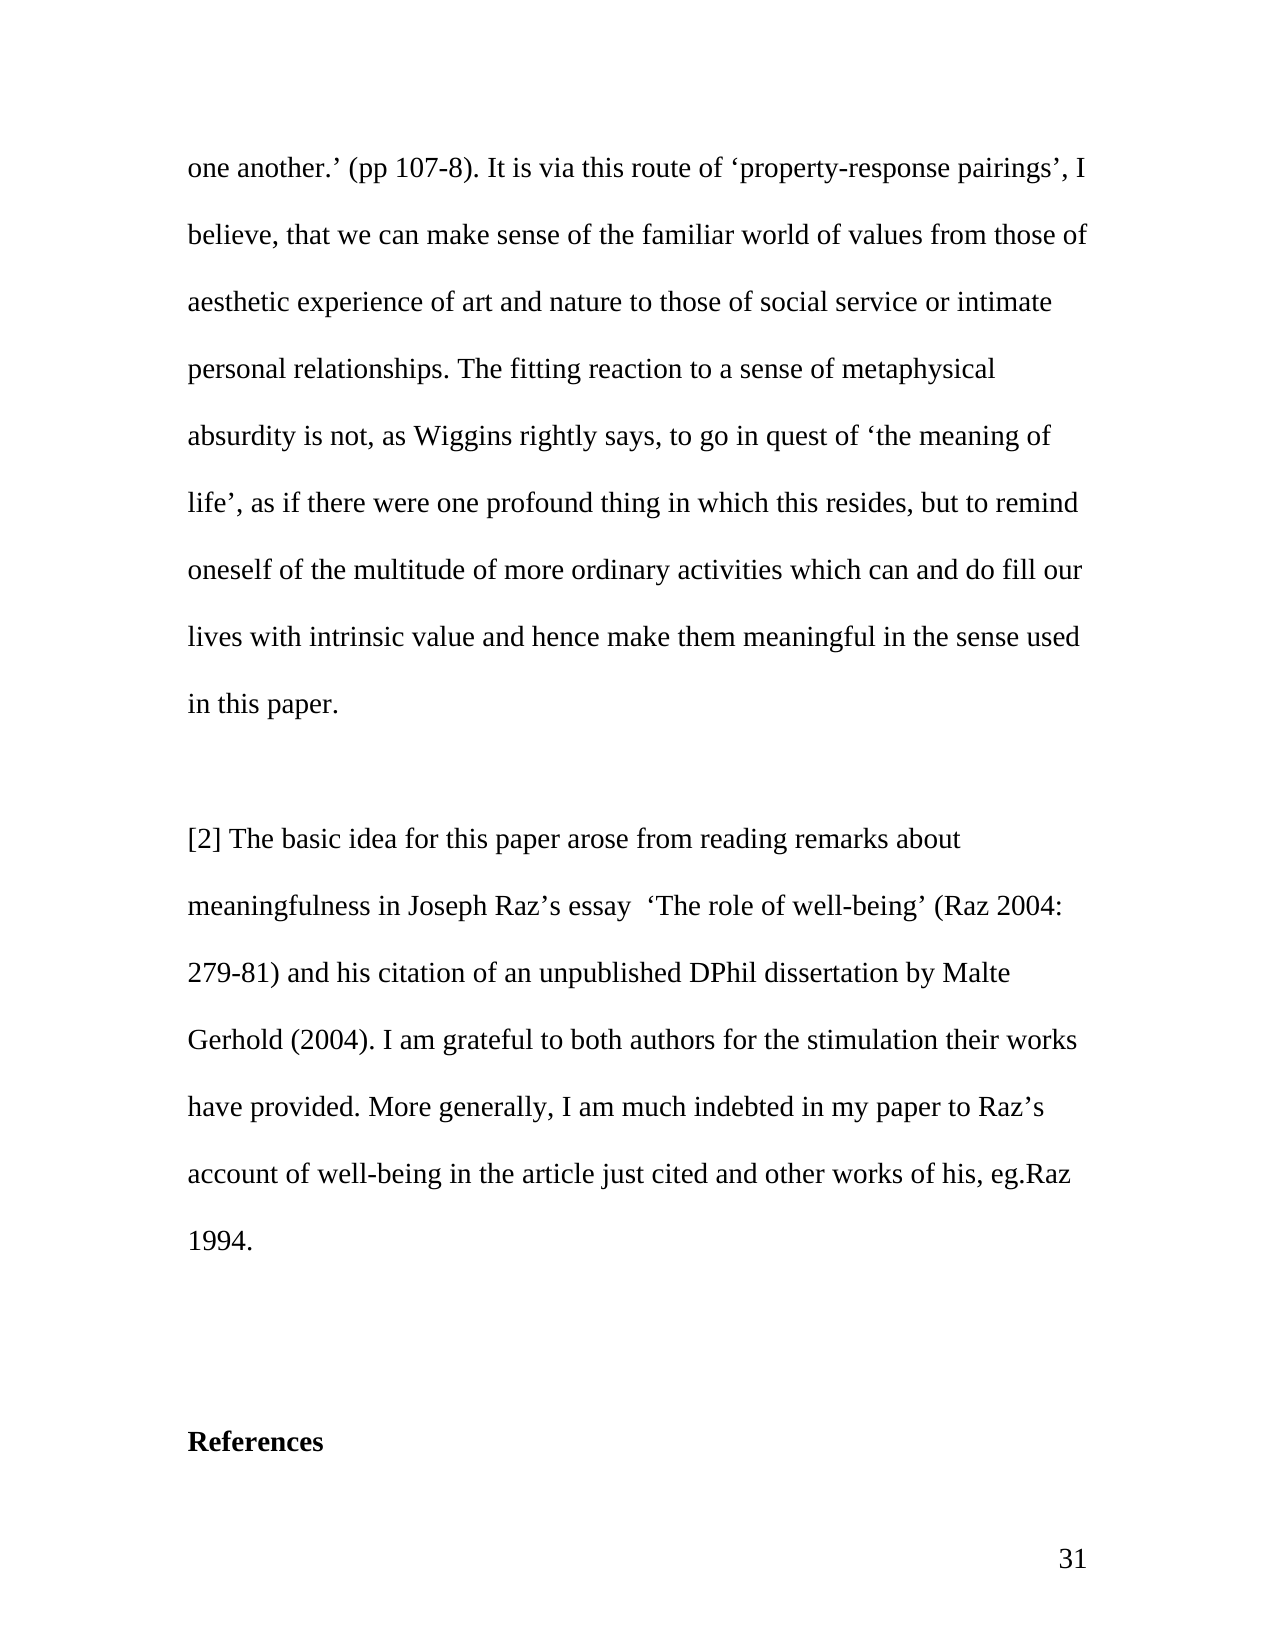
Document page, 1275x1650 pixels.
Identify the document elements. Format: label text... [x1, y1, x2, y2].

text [187, 150, 1087, 720]
text References [187, 1424, 1087, 1458]
text [2] The basic idea for this paper arose from reading remarks about meaningfulness in Joseph Raz’s essay ‘The role of well-being’ (Raz 2004: 279-81) and his citation of an unpublished DPhil dissertation by Malte Gerhold (2004). I am grateful to both authors for the stimulation their works have provided. More generally, I am much indebted in my paper to Raz’s account of well-being in the article just cited and other works of his, eg.Raz 1994. [187, 821, 1087, 1257]
